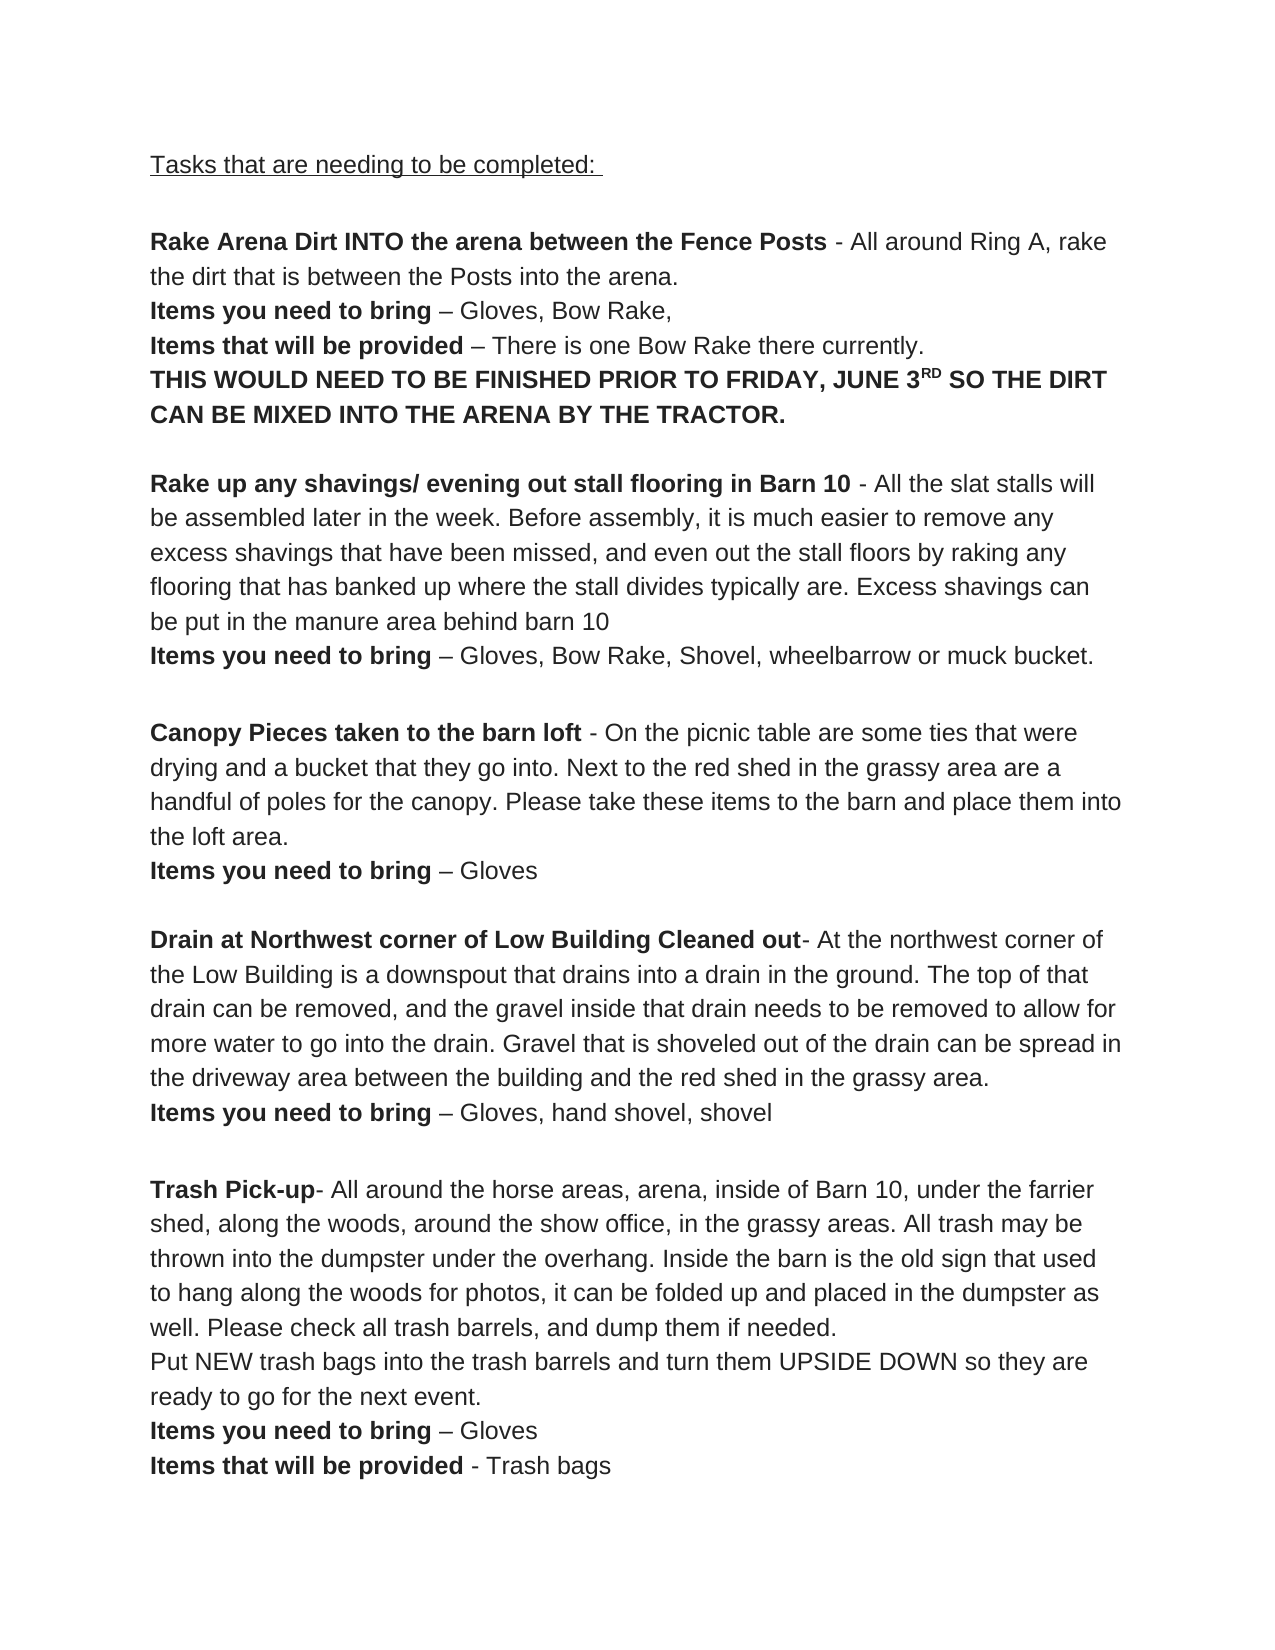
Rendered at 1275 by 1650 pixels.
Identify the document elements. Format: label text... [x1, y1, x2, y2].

text Items you need to bring – Gloves, Bow Rake, Shovel, wheelbarrow or muck bucket. [150, 641, 1125, 670]
text Canopy Pieces taken to the barn loft - On the picnic table are some ties that were drying and a bucket that they go into. Next to the red shed in the grassy area are a handful of poles for the canopy. Please take these items to the barn and place them into the loft area. [150, 718, 1125, 851]
text Drain at Northwest corner of Low Building Cleaned out- At the northwest corner of the Low Building is a downspout that drains into a drain in the ground. The top of that drain can be removed, and the gravel inside that drain needs to be removed to allow for more water to go into the drain. Gravel that is shoveled out of the drain can be spread in the driveway area between the building and the red shed in the grassy area. [150, 925, 1125, 1092]
text Items you need to bring – Gloves [150, 1416, 1125, 1445]
text Tasks that are needing to be completed: [150, 150, 1125, 179]
text Items that will be provided – There is one Bow Rake there currently. [150, 331, 1125, 359]
text Rake Arena Dirt INTO the arena between the Fence Posts - All around Ring A, rake the dirt that is between the Posts into the arena. [150, 227, 1125, 291]
text Put NEW trash bags into the trash barrels and turn them UPSIDE DOWN so they are ready to go for the next event. [150, 1347, 1125, 1411]
text Trash Pick-up- All around the horse areas, arena, inside of Barn 10, under the farrier shed, along the woods, around the show office, in the grassy areas. All trash may be thrown into the dumpster under the overhang. Inside the barn is the old sign that used to hang along the woods for photos, it can be folded up and placed in the dumpster as well. Please check all trash barrels, and dump them if needed. [150, 1175, 1125, 1342]
text THIS WOULD NEED TO BE FINISHED PRIOR TO FRIDAY, JUNE 3RD SO THE DIRT CAN BE MIXED INTO THE ARENA BY THE TRACTOR. [150, 365, 1125, 428]
text Rake up any shavings/ evening out stall flooring in Barn 10 - All the slat stalls will be assembled later in the week. Before assembly, it is much easier to remove any excess shavings that have been missed, and even out the stall floors by raking any flooring that has banked up where the stall divides typically are. Excess shavings can be put in the manure area behind barn 10 [150, 469, 1125, 635]
text Items you need to bring – Gloves, Bow Rake, [150, 296, 1125, 325]
text Items you need to bring – Gloves, hand shovel, shovel [150, 1098, 1125, 1126]
text Items that will be provided - Trash bags [150, 1451, 1125, 1479]
text Items you need to bring – Gloves [150, 856, 1125, 885]
